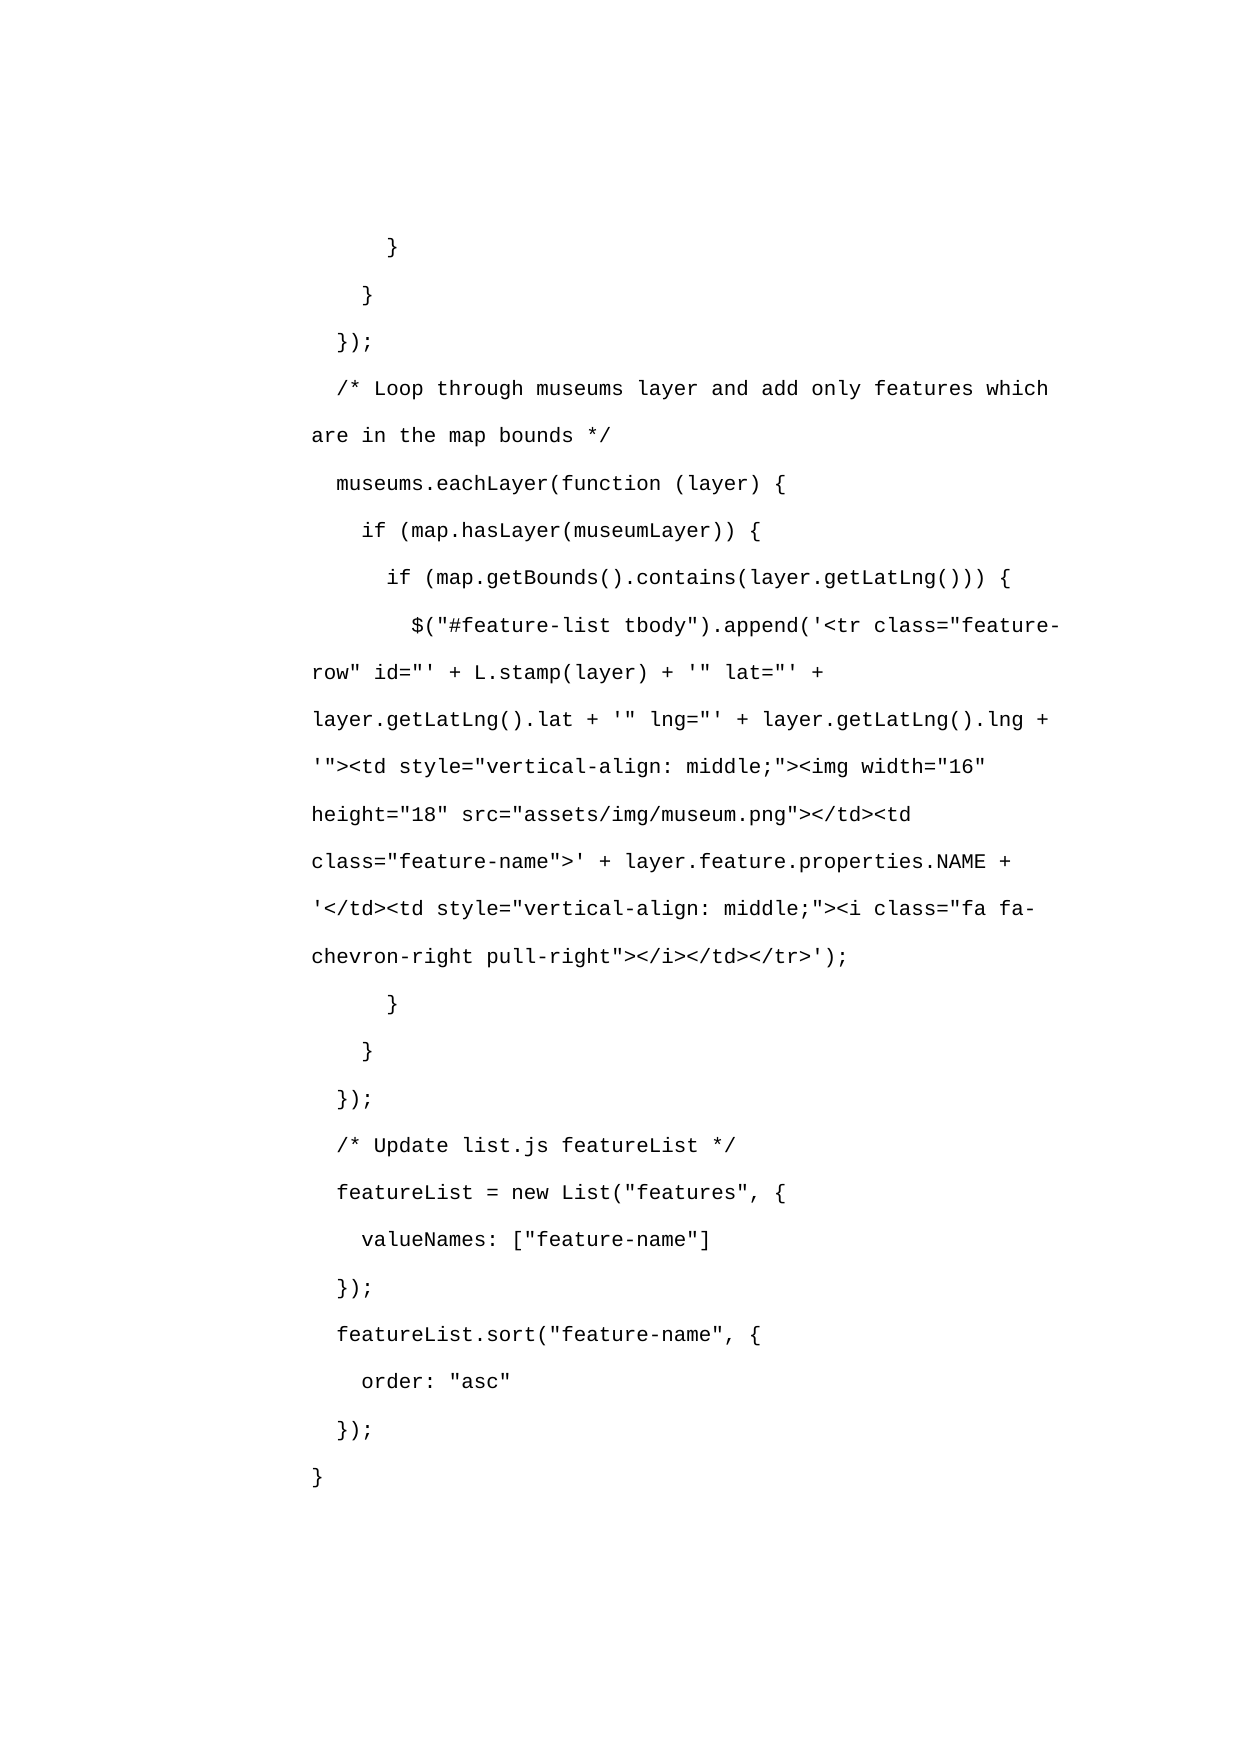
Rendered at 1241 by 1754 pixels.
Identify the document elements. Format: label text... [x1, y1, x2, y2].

list } [311, 993, 1063, 1017]
list if (map.getBounds().contains(layer.getLatLng())) { [311, 567, 1063, 591]
list valueNames: ["feature-name"] [311, 1229, 1063, 1253]
list } [311, 1040, 1063, 1064]
list featureList.sort("feature-name", { [311, 1324, 1063, 1348]
list } [311, 236, 1063, 260]
list } [311, 283, 1063, 307]
list if (map.hasLayer(museumLayer)) { [311, 520, 1063, 544]
list }); [311, 1087, 1063, 1111]
list }); [311, 331, 1063, 354]
list /* Update list.js featureList */ [311, 1135, 1063, 1158]
list order: "asc" [311, 1371, 1063, 1395]
list }); [311, 1277, 1063, 1300]
list featureList = new List("features", { [311, 1182, 1063, 1206]
list } [311, 1466, 1063, 1489]
list /* Loop through museums layer and add only features which are in the map bounds */ [311, 378, 1063, 449]
list $("#feature-list tbody").append('<tr class="feature-row" id="' + L.stamp(layer) + '" lat="' + layer.getLatLng().lat + '" lng="' + layer.getLatLng().lng + '"><td style="vertical-align: middle;"><img width="16" height="18" src="assets/img/museum.png"></td><td class="feature-name">' + layer.feature.properties.NAME + '</td><td style="vertical-align: middle;"><i class="fa fa-chevron-right pull-right"></i></td></tr>'); [311, 614, 1063, 969]
list }); [311, 1418, 1063, 1442]
list museums.eachLayer(function (layer) { [311, 473, 1063, 496]
